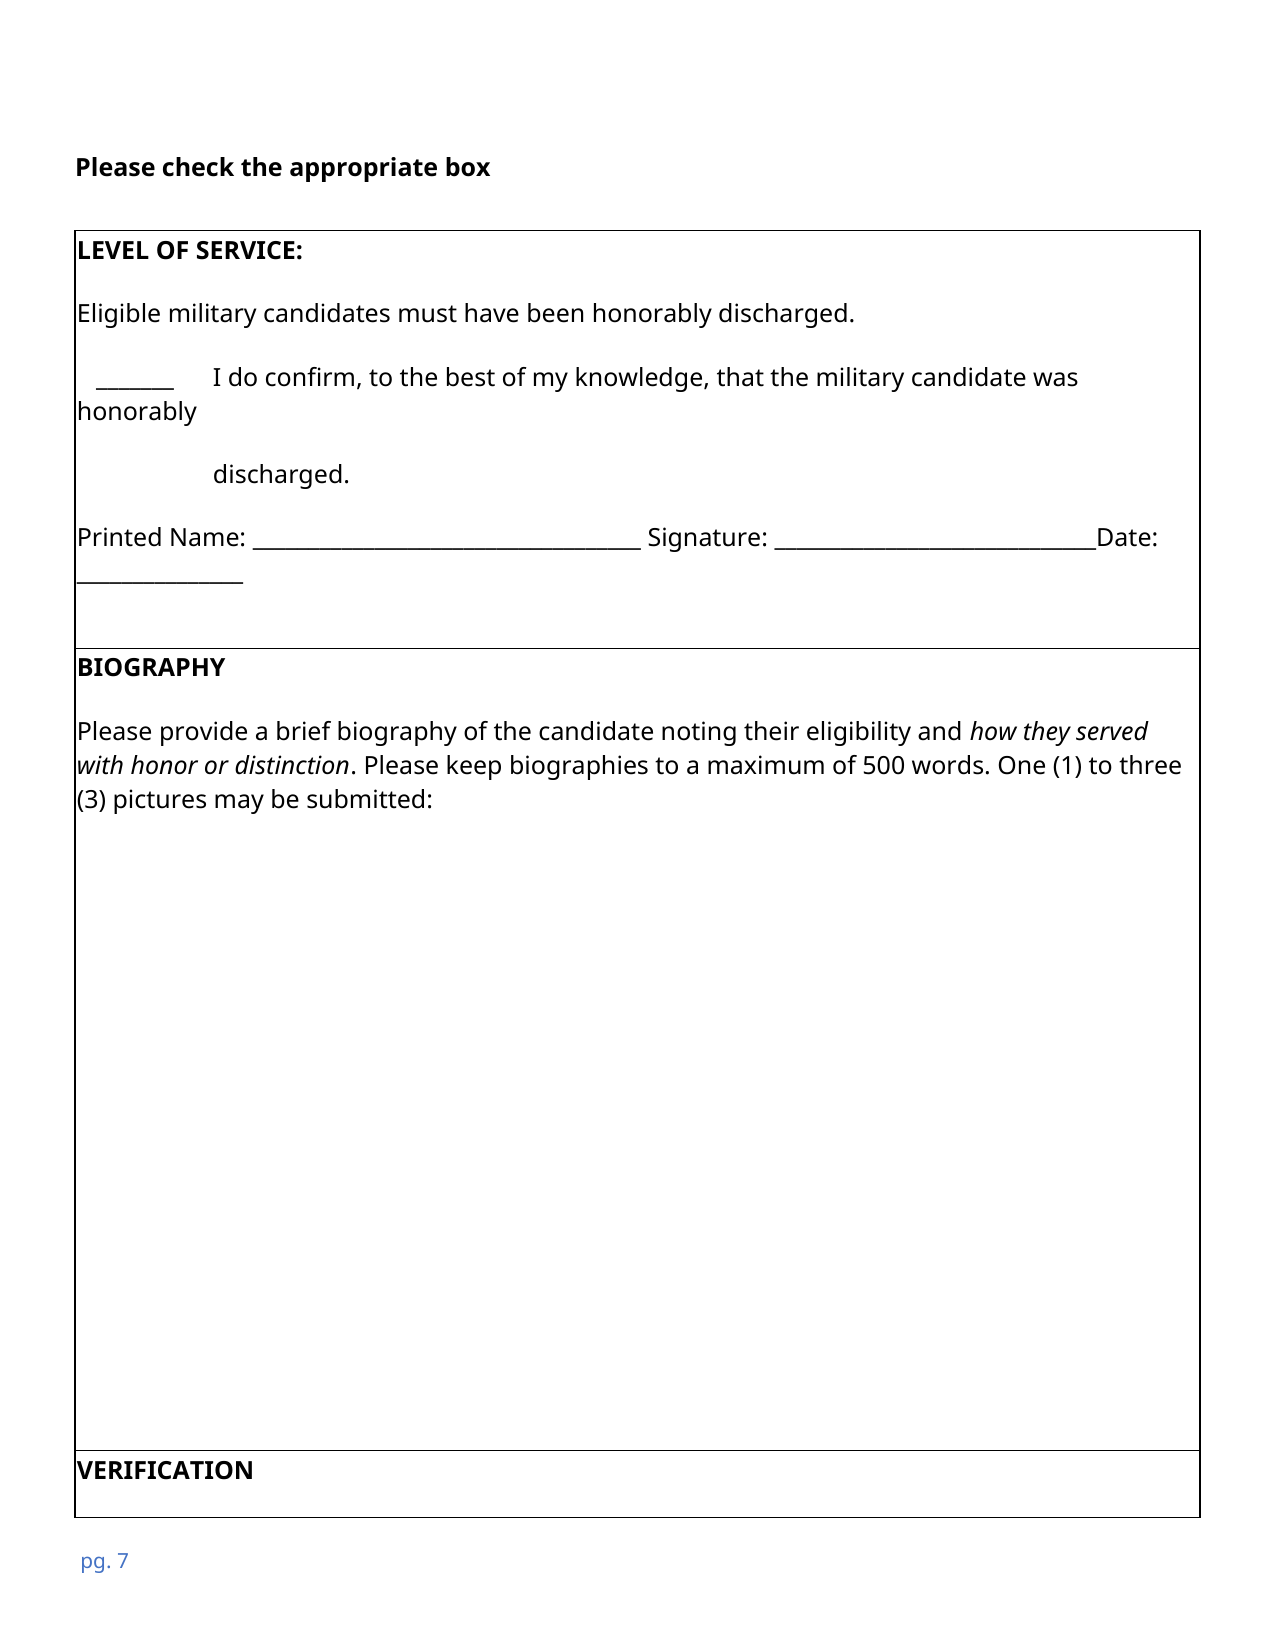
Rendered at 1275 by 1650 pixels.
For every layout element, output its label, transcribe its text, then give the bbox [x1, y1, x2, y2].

text Please check the appropriate box [75, 149, 1200, 184]
table_header LEVEL OF SERVICE: Eligible military candidates must have been honorably discharged. _______ I do confirm, to the best of my knowledge, that the military candidate was honorably discharged. Printed Name: ___________________________________ Signature: _____________________________Date: _______________ [76, 231, 1199, 647]
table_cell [76, 1451, 1199, 1517]
table_cell BIOGRAPHY Please provide a brief biography of the candidate noting their eligibility and how they served with honor or distinction. Please keep biographies to a maximum of 500 words. One (1) to three (3) pictures may be submitted: [76, 649, 1199, 1450]
